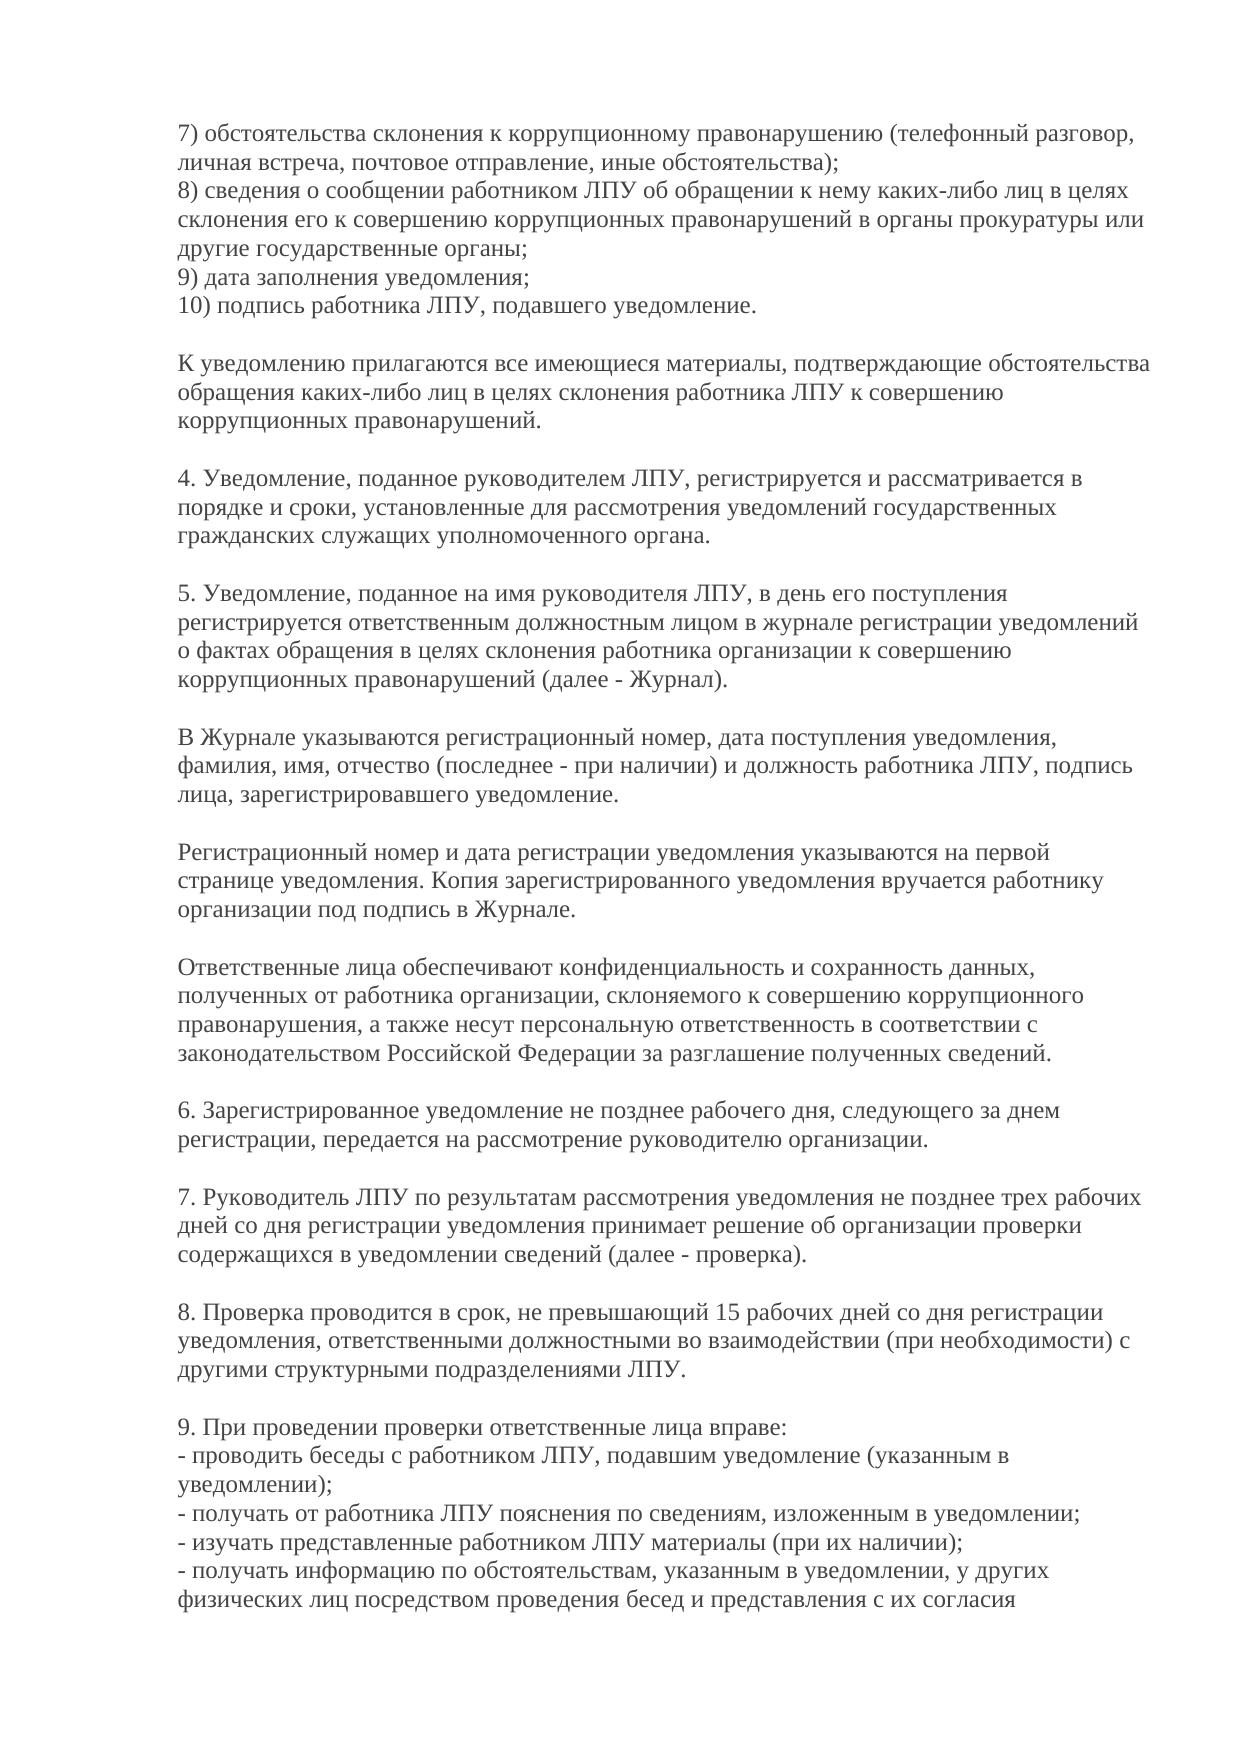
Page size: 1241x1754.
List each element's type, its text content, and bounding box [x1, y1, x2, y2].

text В Журнале указываются регистрационный номер, дата поступления уведомления, фамилия, имя, отчество (последнее - при наличии) и должность работника ЛПУ, подпись лица, зарегистрировавшего уведомление. [177, 722, 1152, 837]
text 8. Проверка проводится в срок, не превышающий 15 рабочих дней со дня регистрации уведомления, ответственными должностными во взаимодействии (при необходимости) с другими структурными подразделениями ЛПУ. [177, 1297, 1152, 1412]
text 5. Уведомление, поданное на имя руководителя ЛПУ, в день его поступления регистрируется ответственным должностным лицом в журнале регистрации уведомлений о фактах обращения в целях склонения работника организации к совершению коррупционных правонарушений (далее - Журнал). [177, 578, 1152, 722]
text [177, 1412, 1152, 1613]
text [177, 118, 1152, 348]
text К уведомлению прилагаются все имеющиеся материалы, подтверждающие обстоятельства обращения каких-либо лиц в целях склонения работника ЛПУ к совершению коррупционных правонарушений. [177, 348, 1152, 463]
text 7. Руководитель ЛПУ по результатам рассмотрения уведомления не позднее трех рабочих дней со дня регистрации уведомления принимает решение об организации проверки содержащихся в уведомлении сведений (далее - проверка). [177, 1182, 1152, 1297]
text 4. Уведомление, поданное руководителем ЛПУ, регистрируется и рассматривается в порядке и сроки, установленные для рассмотрения уведомлений государственных гражданских служащих уполномоченного органа. [177, 463, 1152, 578]
text Регистрационный номер и дата регистрации уведомления указываются на первой странице уведомления. Копия зарегистрированного уведомления вручается работнику организации под подпись в Журнале. [177, 837, 1152, 952]
text Ответственные лица обеспечивают конфиденциальность и сохранность данных, полученных от работника организации, склоняемого к совершению коррупционного правонарушения, а также несут персональную ответственность в соответствии с законодательством Российской Федерации за разглашение полученных сведений. [177, 952, 1152, 1096]
text 6. Зарегистрированное уведомление не позднее рабочего дня, следующего за днем регистрации, передается на рассмотрение руководителю организации. [177, 1096, 1152, 1182]
